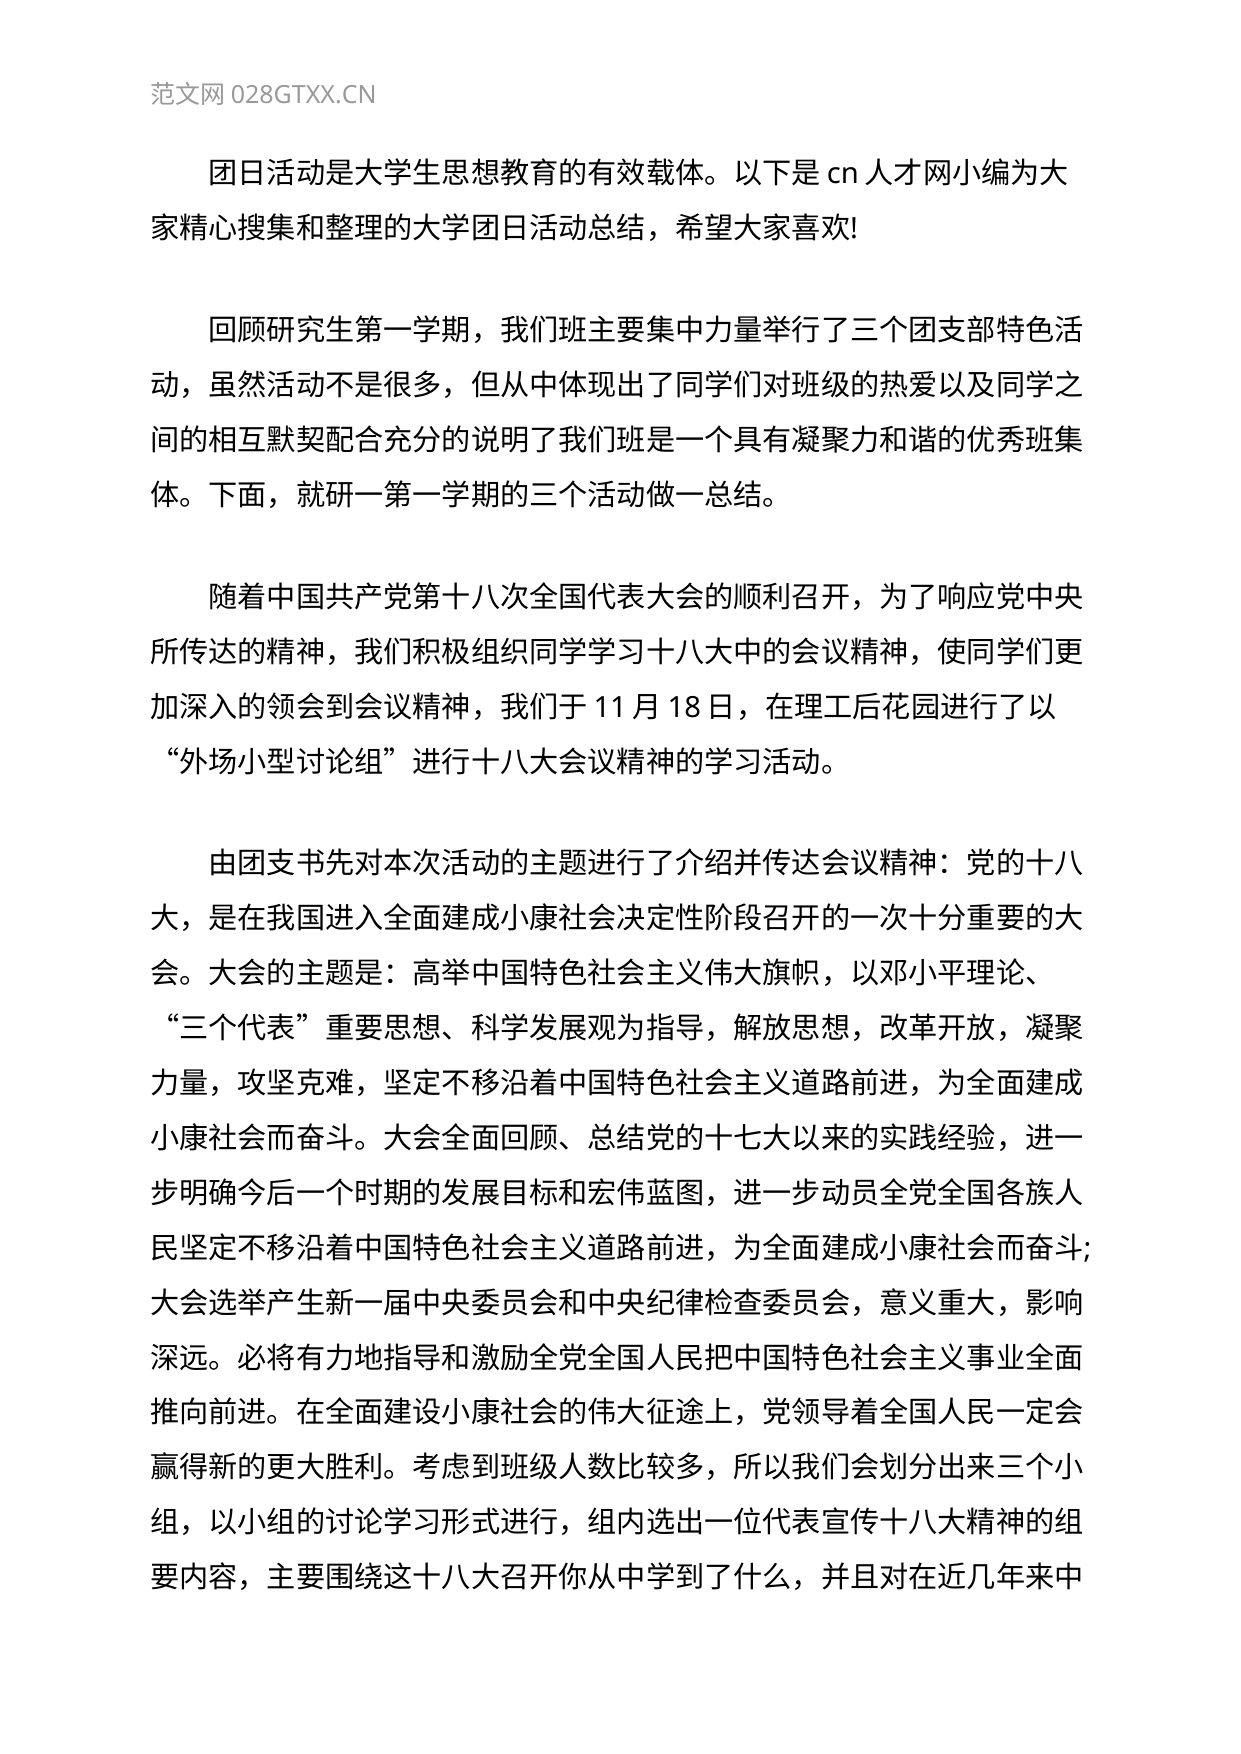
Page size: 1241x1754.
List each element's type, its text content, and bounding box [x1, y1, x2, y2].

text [150, 840, 1090, 1596]
text 回顾研究生第一学期，我们班主要集中力量举行了三个团支部特色活动，虽然活动不是很多，但从中体现出了同学们对班级的热爱以及同学之间的相互默契配合充分的说明了我们班是一个具有凝聚力和谐的优秀班集体。下面，就研一第一学期的三个活动做一总结。 [150, 307, 1090, 514]
text 团日活动是大学生思想教育的有效载体。以下是cn人才网小编为大家精心搜集和整理的大学团日活动总结，希望大家喜欢! [150, 150, 1090, 247]
text 随着中国共产党第十八次全国代表大会的顺利召开，为了响应党中央所传达的精神，我们积极组织同学学习十八大中的会议精神，使同学们更加深入的领会到会议精神，我们于11月18日，在理工后花园进行了以“外场小型讨论组”进行十八大会议精神的学习活动。 [150, 573, 1090, 781]
